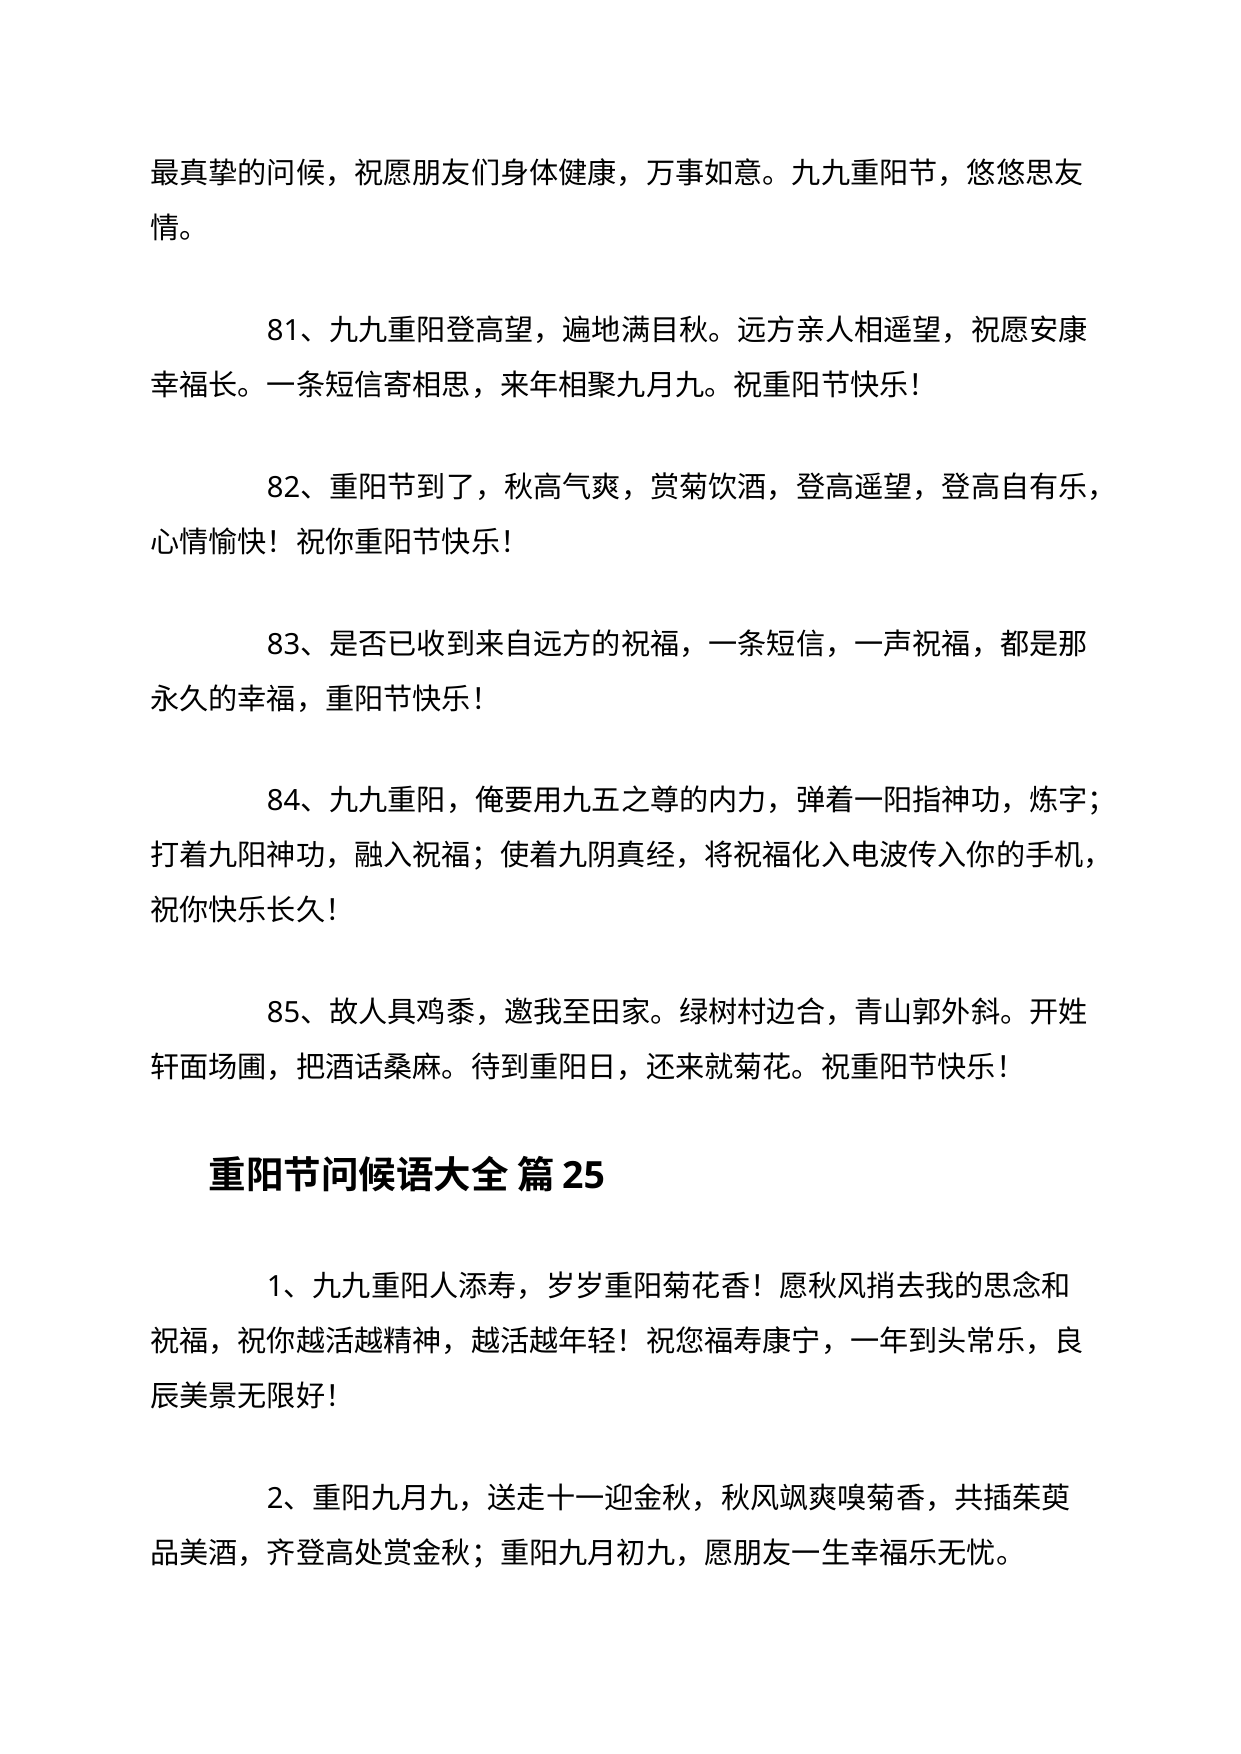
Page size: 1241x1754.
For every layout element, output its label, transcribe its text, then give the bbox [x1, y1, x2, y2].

text 重阳节问候语大全 篇25 [150, 1145, 1090, 1200]
text 85、故人具鸡黍，邀我至田家。绿树村边合，青山郭外斜。开姓轩面场圃，把酒话桑麻。待到重阳日，还来就菊花。祝重阳节快乐！ [150, 989, 1090, 1086]
text 83、是否已收到来自远方的祝福，一条短信，一声祝福，都是那永久的幸福，重阳节快乐！ [150, 620, 1090, 717]
text 1、九九重阳人添寿，岁岁重阳菊花香！愿秋风捎去我的思念和祝福，祝你越活越精神，越活越年轻！祝您福寿康宁，一年到头常乐，良辰美景无限好！ [150, 1263, 1090, 1415]
text 81、九九重阳登高望，遍地满目秋。远方亲人相遥望，祝愿安康幸福长。一条短信寄相思，来年相聚九月九。祝重阳节快乐！ [150, 307, 1090, 404]
text 84、九九重阳，俺要用九五之尊的内力，弹着一阳指神功，炼字；打着九阳神功，融入祝福；使着九阴真经，将祝福化入电波传入你的手机，祝你快乐长久！ [150, 777, 1090, 929]
text 2、重阳九月九，送走十一迎金秋，秋风飒爽嗅菊香，共插茱萸品美酒，齐登高处赏金秋；重阳九月初九，愿朋友一生幸福乐无忧。 [150, 1475, 1090, 1572]
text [150, 150, 1090, 247]
text 82、重阳节到了，秋高气爽，赏菊饮酒，登高遥望，登高自有乐，心情愉快！祝你重阳节快乐！ [150, 463, 1090, 561]
